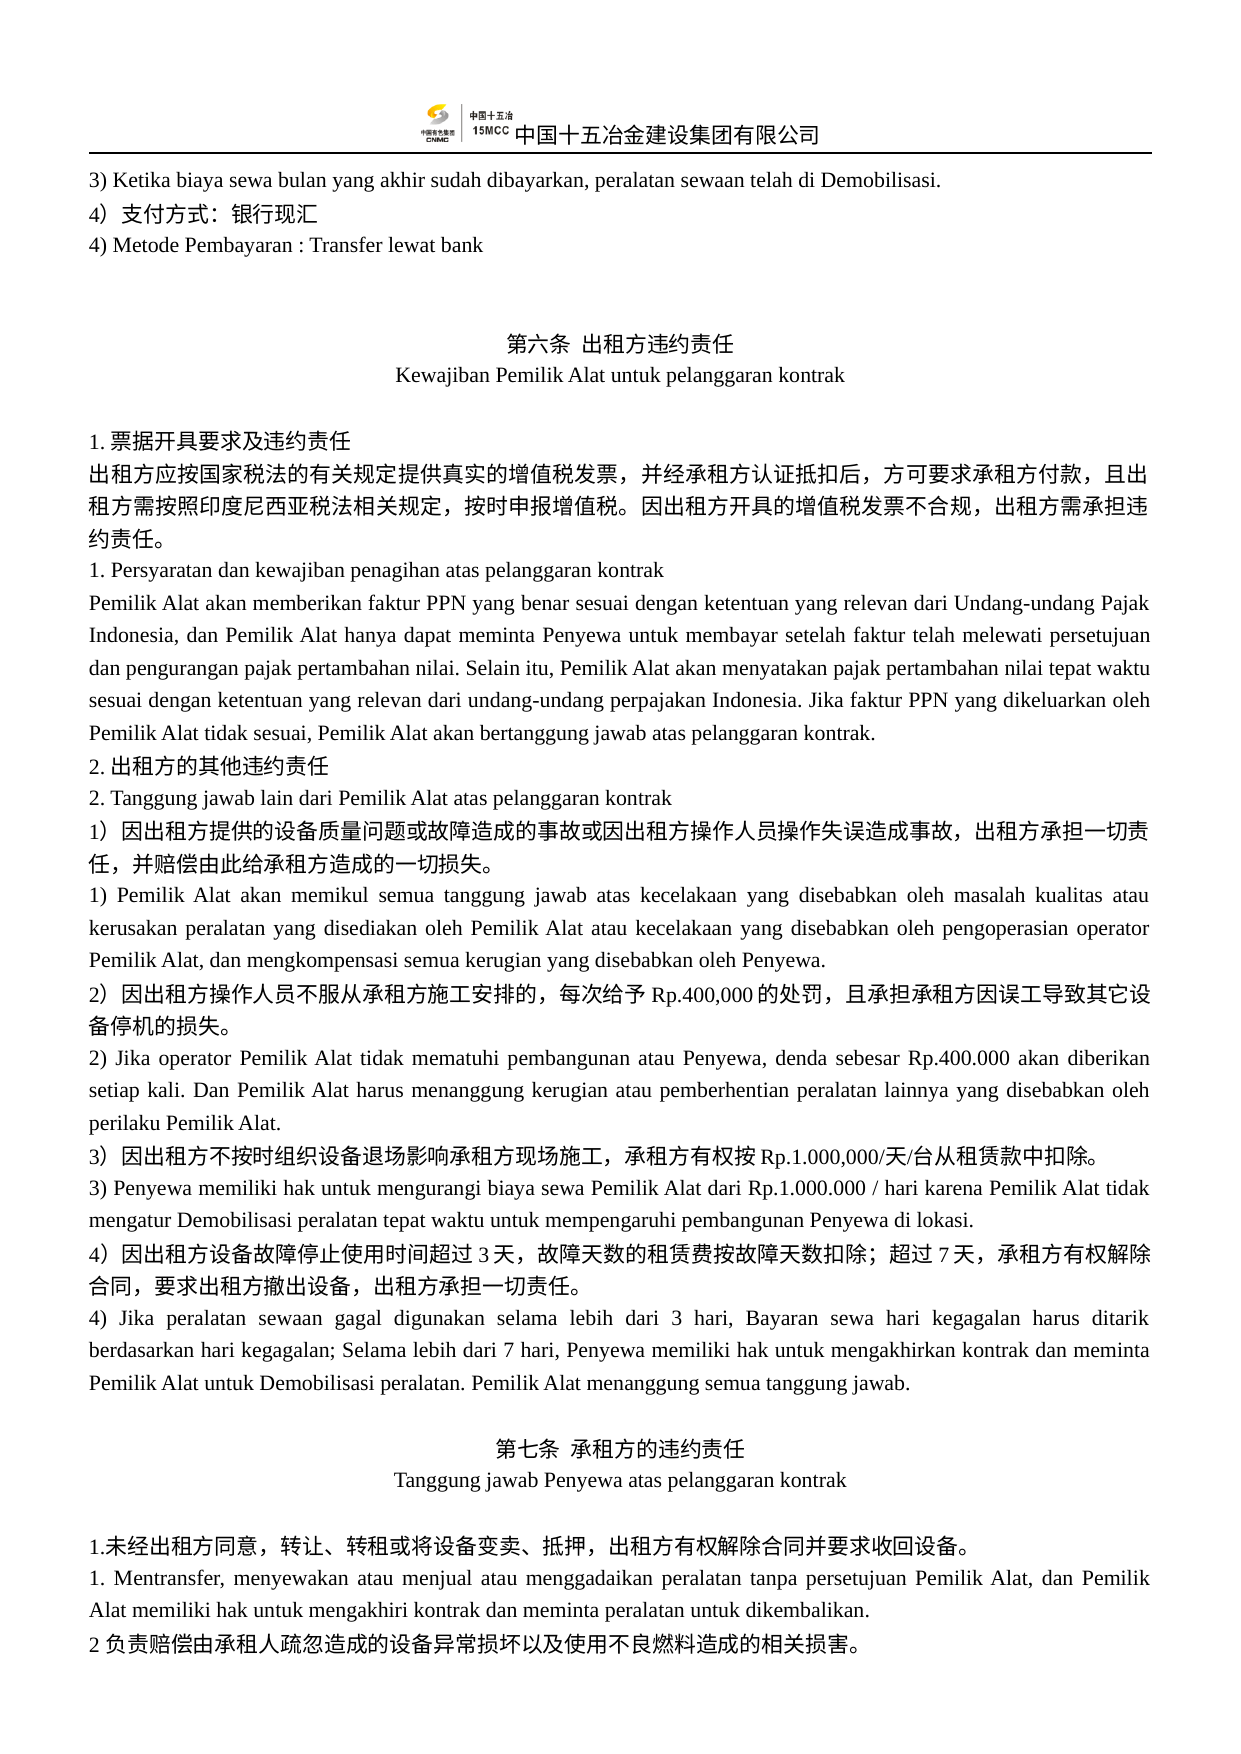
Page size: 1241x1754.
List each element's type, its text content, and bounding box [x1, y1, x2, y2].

text 1. Persyaratan dan kewajiban penagihan atas pelanggaran kontrak [89, 554, 1152, 586]
picture [419, 100, 515, 144]
text 1.未经出租方同意，转让、转租或将设备变卖、抵押，出租方有权解除合同并要求收回设备。 [89, 1529, 1152, 1561]
text 4) Jika peralatan sewaan gagal digunakan selama lebih dari 3 hari, Bayaran sewa hari kegagalan harus ditarik berdasarkan hari kegagalan; Selama lebih dari 7 hari, Penyewa memiliki hak untuk mengakhirkan kontrak dan meminta Pemilik Alat untuk Demobilisasi peralatan. Pemilik Alat menanggung semua tanggung jawab. [89, 1301, 1152, 1399]
text 第六条 出租方违约责任 [89, 326, 1152, 359]
text 2. Tanggung jawab lain dari Pemilik Alat atas pelanggaran kontrak [89, 781, 1152, 814]
text Kewajiban Pemilik Alat untuk pelanggaran kontrak [89, 359, 1152, 391]
text Tanggung jawab Penyewa atas pelanggaran kontrak [89, 1464, 1152, 1496]
text Pemilik Alat akan memberikan faktur PPN yang benar sesuai dengan ketentuan yang relevan dari Undang-undang Pajak Indonesia, dan Pemilik Alat hanya dapat meminta Penyewa untuk membayar setelah faktur telah melewati persetujuan dan pengurangan pajak pertambahan nilai. Selain itu, Pemilik Alat akan menyatakan pajak pertambahan nilai tepat waktu sesuai dengan ketentuan yang relevan dari undang-undang perpajakan Indonesia. Jika faktur PPN yang dikeluarkan oleh Pemilik Alat tidak sesuai, Pemilik Alat akan bertanggung jawab atas pelanggaran kontrak. [89, 586, 1152, 749]
text 出租方应按国家税法的有关规定提供真实的增值税发票，并经承租方认证抵扣后，方可要求承租方付款，且出租方需按照印度尼西亚税法相关规定，按时申报增值税。因出租方开具的增值税发票不合规，出租方需承担违约责任。 [89, 456, 1152, 554]
text 3）因出租方不按时组织设备退场影响承租方现场施工，承租方有权按Rp.1.000,000/天/台从租赁款中扣除。 [89, 1139, 1152, 1171]
text 1. 票据开具要求及违约责任 [89, 424, 1152, 456]
text 2. 出租方的其他违约责任 [89, 749, 1152, 781]
text 1) Pemilik Alat akan memikul semua tanggung jawab atas kecelakaan yang disebabkan oleh masalah kualitas atau kerusakan peralatan yang disediakan oleh Pemilik Alat atau kecelakaan yang disebabkan oleh pengoperasian operator Pemilik Alat, dan mengkompensasi semua kerugian yang disebabkan oleh Penyewa. [89, 879, 1152, 976]
text 1）因出租方提供的设备质量问题或故障造成的事故或因出租方操作人员操作失误造成事故，出租方承担一切责任，并赔偿由此给承租方造成的一切损失。 [89, 814, 1152, 879]
text 4) Metode Pembayaran : Transfer lewat bank [89, 229, 1152, 261]
text 第七条 承租方的违约责任 [89, 1431, 1152, 1464]
text 4）因出租方设备故障停止使用时间超过3天，故障天数的租赁费按故障天数扣除；超过7天，承租方有权解除合同，要求出租方撤出设备，出租方承担一切责任。 [89, 1236, 1152, 1301]
text 4）支付方式：银行现汇 [89, 196, 1152, 229]
text 2 负责赔偿由承租人疏忽造成的设备异常损坏以及使用不良燃料造成的相关损害。 [89, 1626, 1152, 1659]
text 3) Ketika biaya sewa bulan yang akhir sudah dibayarkan, peralatan sewaan telah di Demobilisasi. [89, 164, 1152, 196]
text 2) Jika operator Pemilik Alat tidak mematuhi pembangunan atau Penyewa, denda sebesar Rp.400.000 akan diberikan setiap kali. Dan Pemilik Alat harus menanggung kerugian atau pemberhentian peralatan lainnya yang disebabkan oleh perilaku Pemilik Alat. [89, 1041, 1152, 1139]
text 1. Mentransfer, menyewakan atau menjual atau menggadaikan peralatan tanpa persetujuan Pemilik Alat, dan Pemilik Alat memiliki hak untuk mengakhiri kontrak dan meminta peralatan untuk dikembalikan. [89, 1561, 1152, 1626]
text 3) Penyewa memiliki hak untuk mengurangi biaya sewa Pemilik Alat dari Rp.1.000.000 / hari karena Pemilik Alat tidak mengatur Demobilisasi peralatan tepat waktu untuk mempengaruhi pembangunan Penyewa di lokasi. [89, 1171, 1152, 1236]
text 2）因出租方操作人员不服从承租方施工安排的，每次给予Rp.400,000的处罚，且承担承租方因误工导致其它设备停机的损失。 [89, 976, 1152, 1041]
